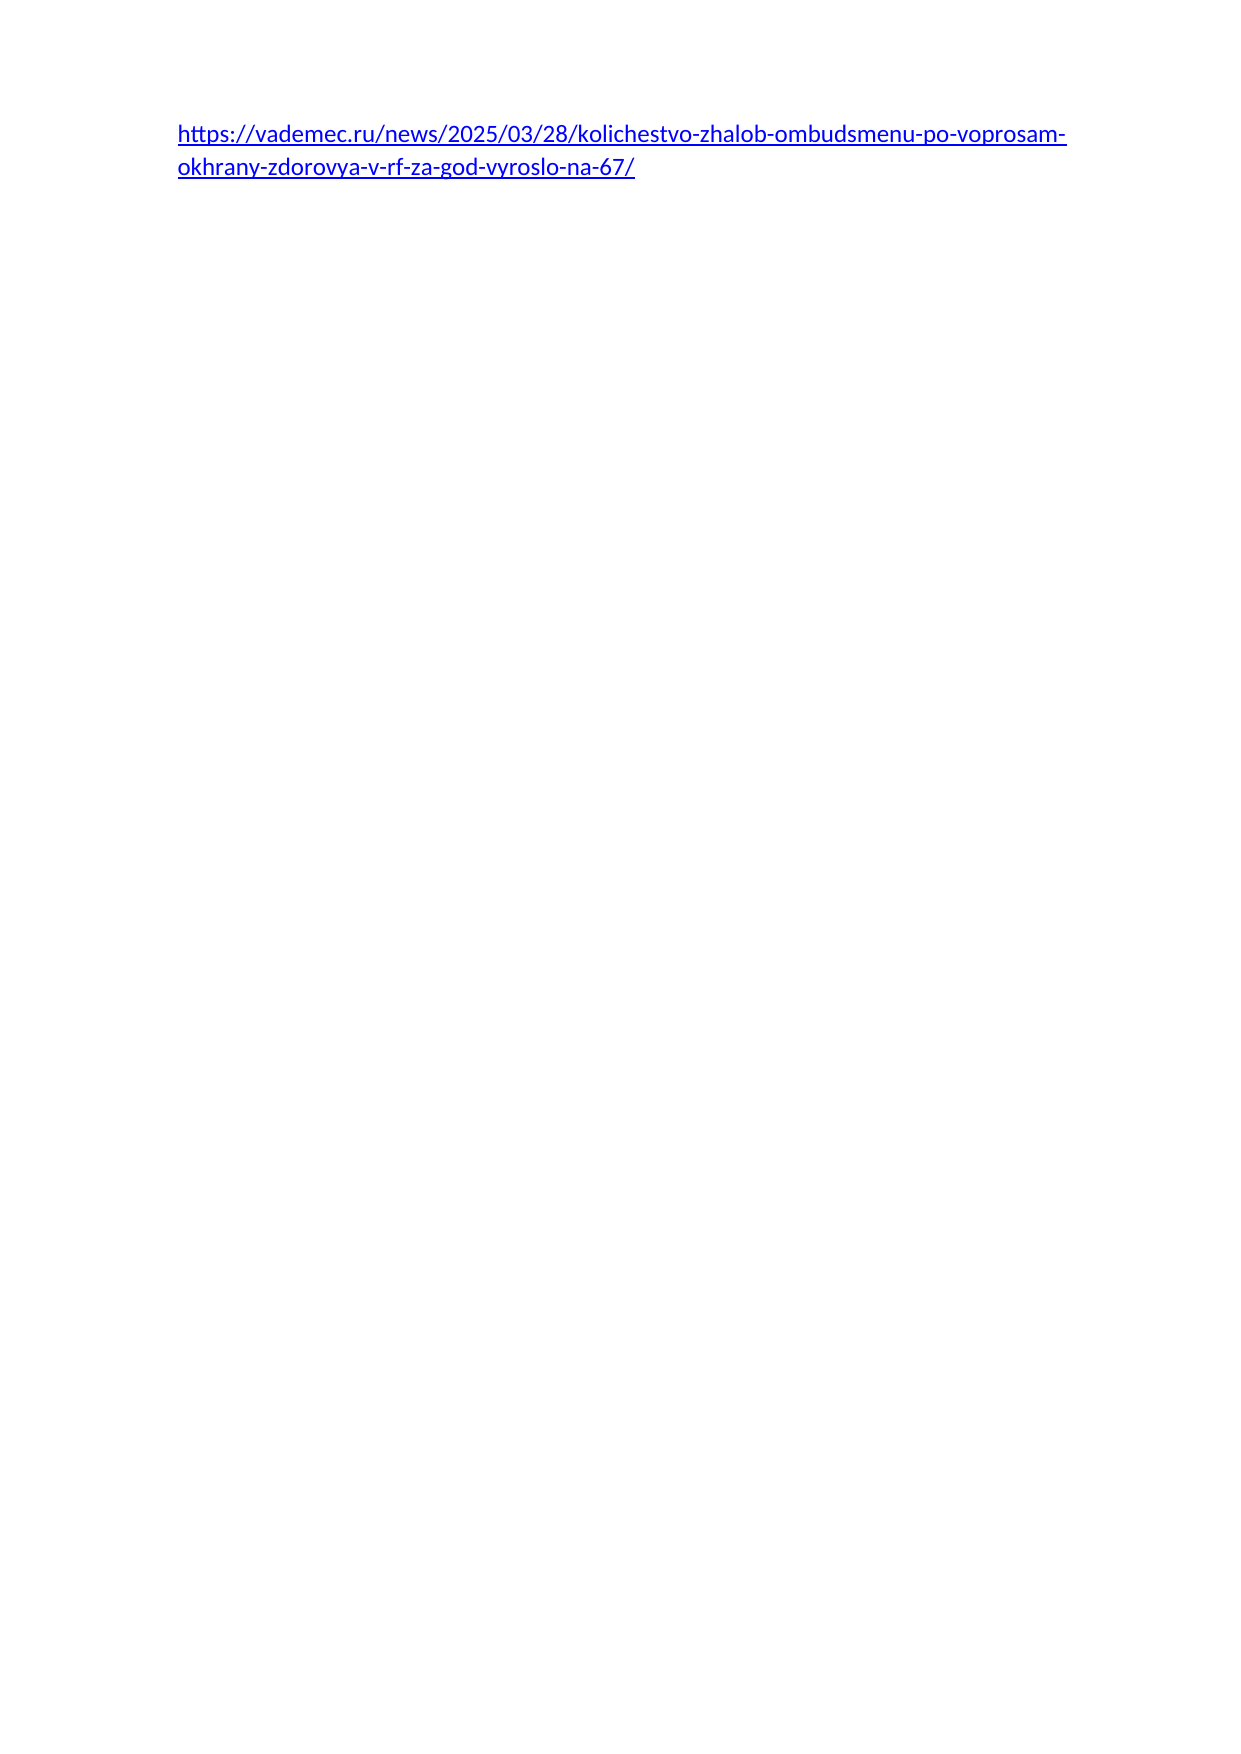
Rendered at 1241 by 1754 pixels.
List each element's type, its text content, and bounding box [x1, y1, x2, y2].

text https://vademec.ru/news/2025/03/28/kolichestvo-zhalob-ombudsmenu-po-voprosam-okhrany-zdorovya-v-rf-za-god-vyroslo-na-67/ [177, 118, 1152, 182]
